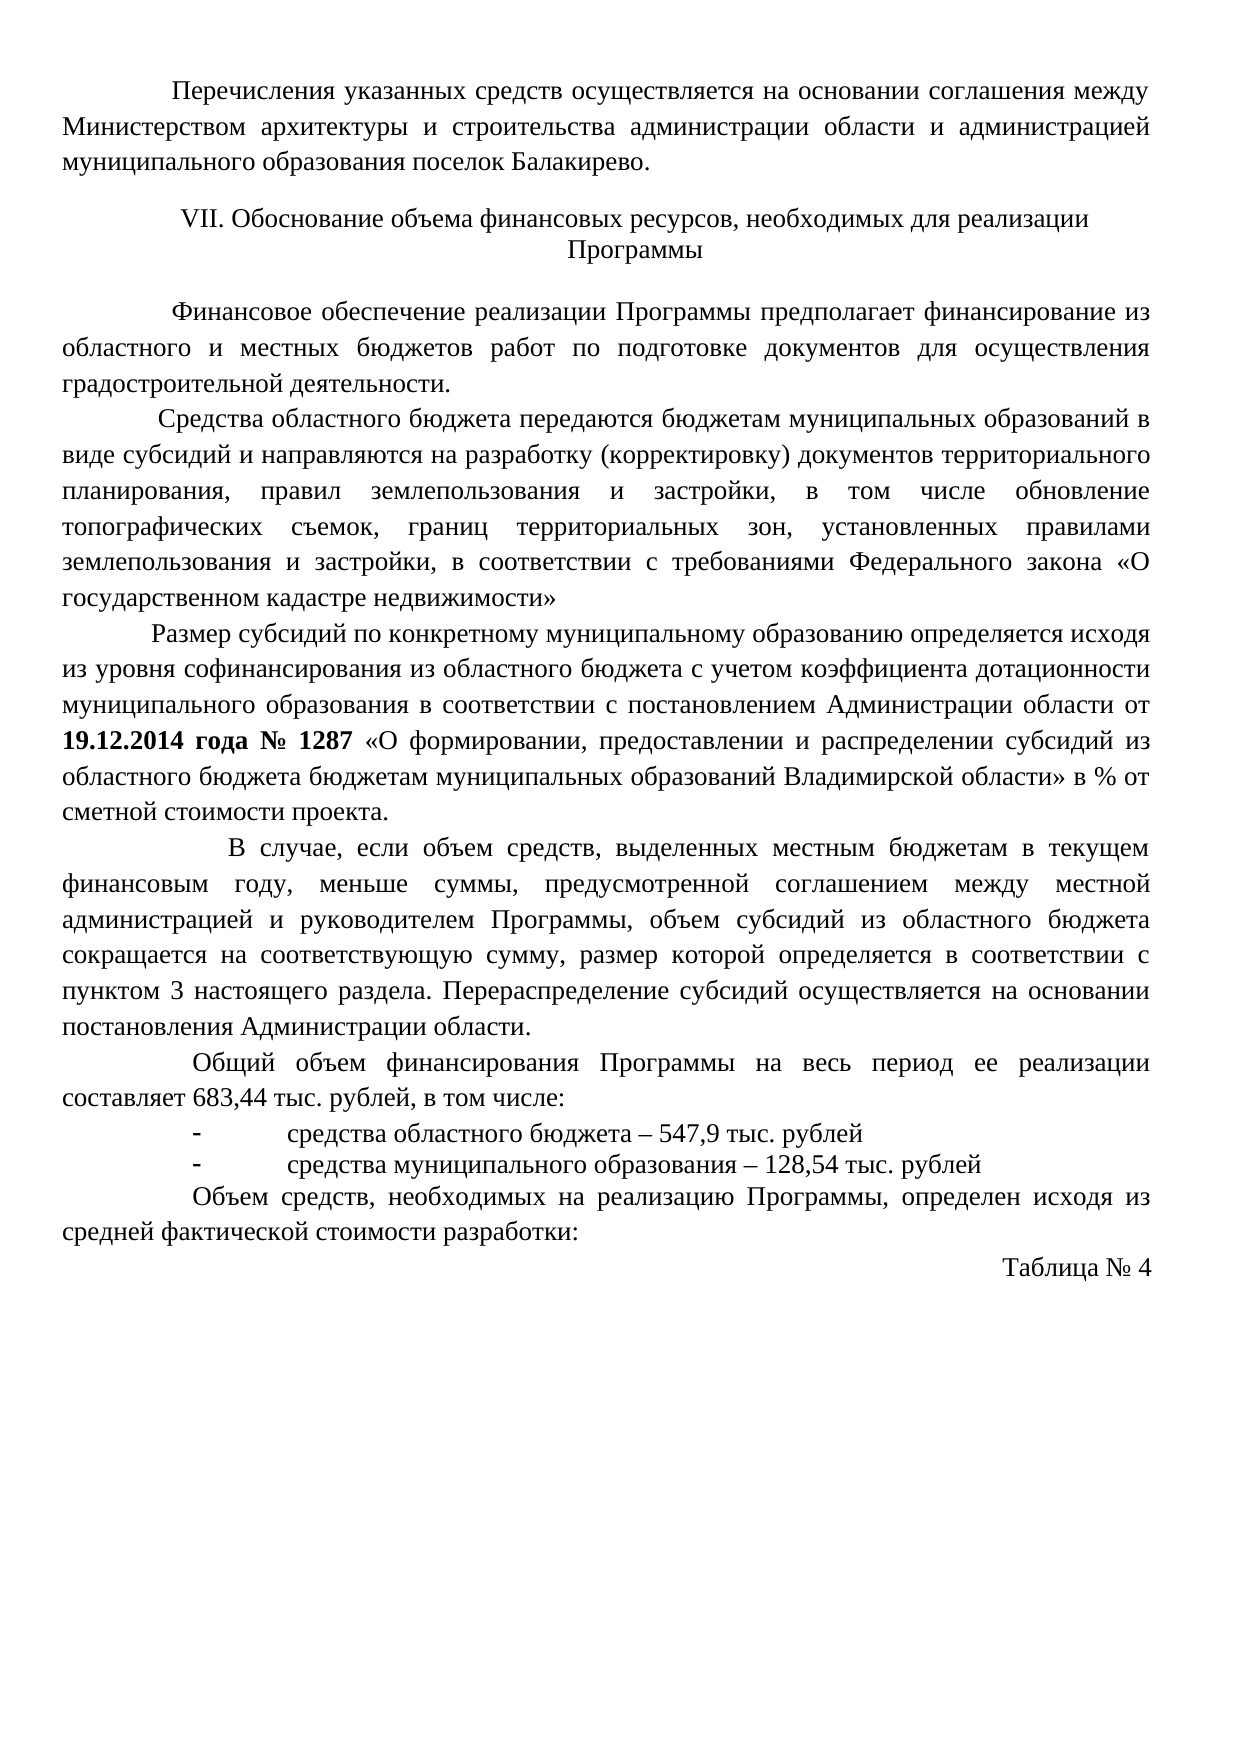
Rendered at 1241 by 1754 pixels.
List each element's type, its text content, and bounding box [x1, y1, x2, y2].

text Объем средств, необходимых на реализацию Программы, определен исходя из средней фактической стоимости разработки: [62, 1179, 1152, 1246]
text Размер субсидий по конкретному муниципальному образованию определяется исходя из уровня софинансирования из областного бюджета с учетом коэффициента дотационности муниципального образования в соответствии с постановлением Администрации области от 19.12.2014 года № 1287 «О формировании, предоставлении и распределении субсидий из областного бюджета бюджетам муниципальных образований Владимирской области» в % от сметной стоимости проекта. [62, 617, 1152, 827]
text Таблица № 4 [62, 1251, 1152, 1282]
list средства областного бюджета – 547,9 тыс. рублей [62, 1117, 1152, 1148]
text VII. Обоснование объема финансовых ресурсов, необходимых для реализации [118, 202, 1152, 233]
list средства муниципального образования – 128,54 тыс. рублей [62, 1148, 1152, 1179]
text В случае, если объем средств, выделенных местным бюджетам в текущем финансовым году, меньше суммы, предусмотренной соглашением между местной администрацией и руководителем Программы, объем субсидий из областного бюджета сокращается на соответствующую сумму, размер которой определяется в соответствии с пунктом 3 настоящего раздела. Перераспределение субсидий осуществляется на основании постановления Администрации области. [62, 831, 1152, 1041]
text Программы [118, 233, 1152, 264]
text Средства областного бюджета передаются бюджетам муниципальных образований в виде субсидий и направляются на разработку (корректировку) документов территориального планирования, правил землепользования и застройки, в том числе обновление топографических съемок, границ территориальных зон, установленных правилами землепользования и застройки, в соответствии с требованиями Федерального закона «О государственном кадастре недвижимости» [62, 402, 1152, 612]
text Перечисления указанных средств осуществляется на основании соглашения между Министерством архитектуры и строительства администрации области и администрацией муниципального образования поселок Балакирево. [6, 74, 1152, 176]
text Финансовое обеспечение реализации Программы предполагает финансирование из областного и местных бюджетов работ по подготовке документов для осуществления градостроительной деятельности. [62, 295, 1152, 398]
text Общий объем финансирования Программы на весь период ее реализации составляет 683,44 тыс. рублей, в том числе: [62, 1046, 1152, 1112]
